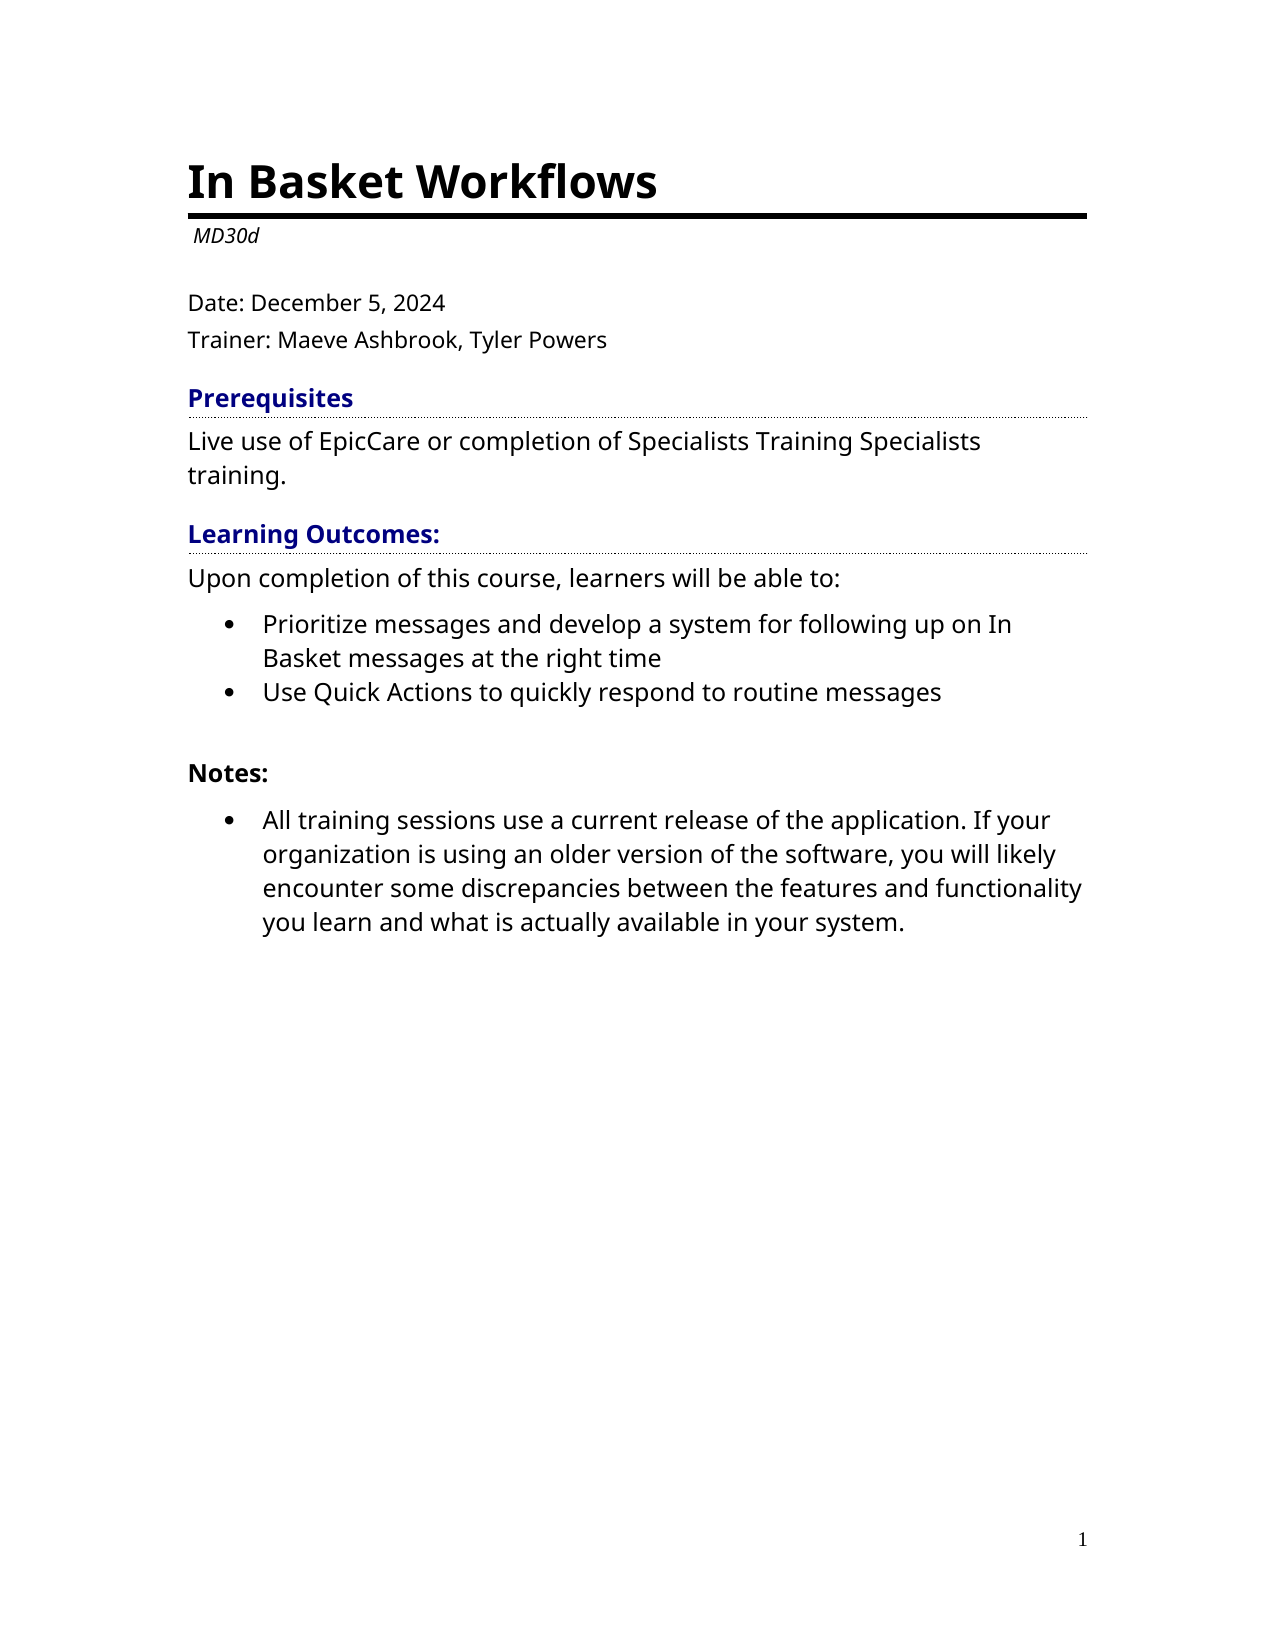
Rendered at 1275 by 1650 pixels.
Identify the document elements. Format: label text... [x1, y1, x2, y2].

subtitle Date: December 5, 2024 [187, 287, 1087, 318]
list Use Quick Actions to quickly respond to routine messages [225, 675, 1087, 709]
subtitle Trainer: Maeve Ashbrook, Tyler Powers [187, 324, 1087, 355]
list Prioritize messages and develop a system for following up on In Basket messages at the right time [225, 607, 1087, 675]
text Notes: [187, 756, 1087, 790]
list All training sessions use a current release of the application. If your organization is using an older version of the software, you will likely encounter some discrepancies between the features and functionality you learn and what is actually available in your system. [225, 802, 1087, 938]
subtitle In Basket Workflows [187, 150, 1275, 212]
subtitle Learning Outcomes: [187, 517, 1087, 554]
text MD30d [187, 214, 1087, 249]
text Upon completion of this course, learners will be able to: [187, 560, 1087, 594]
text Live use of EpicCare or completion of Specialists Training Specialists training. [187, 424, 1087, 492]
subtitle Prerequisites [187, 380, 1087, 418]
